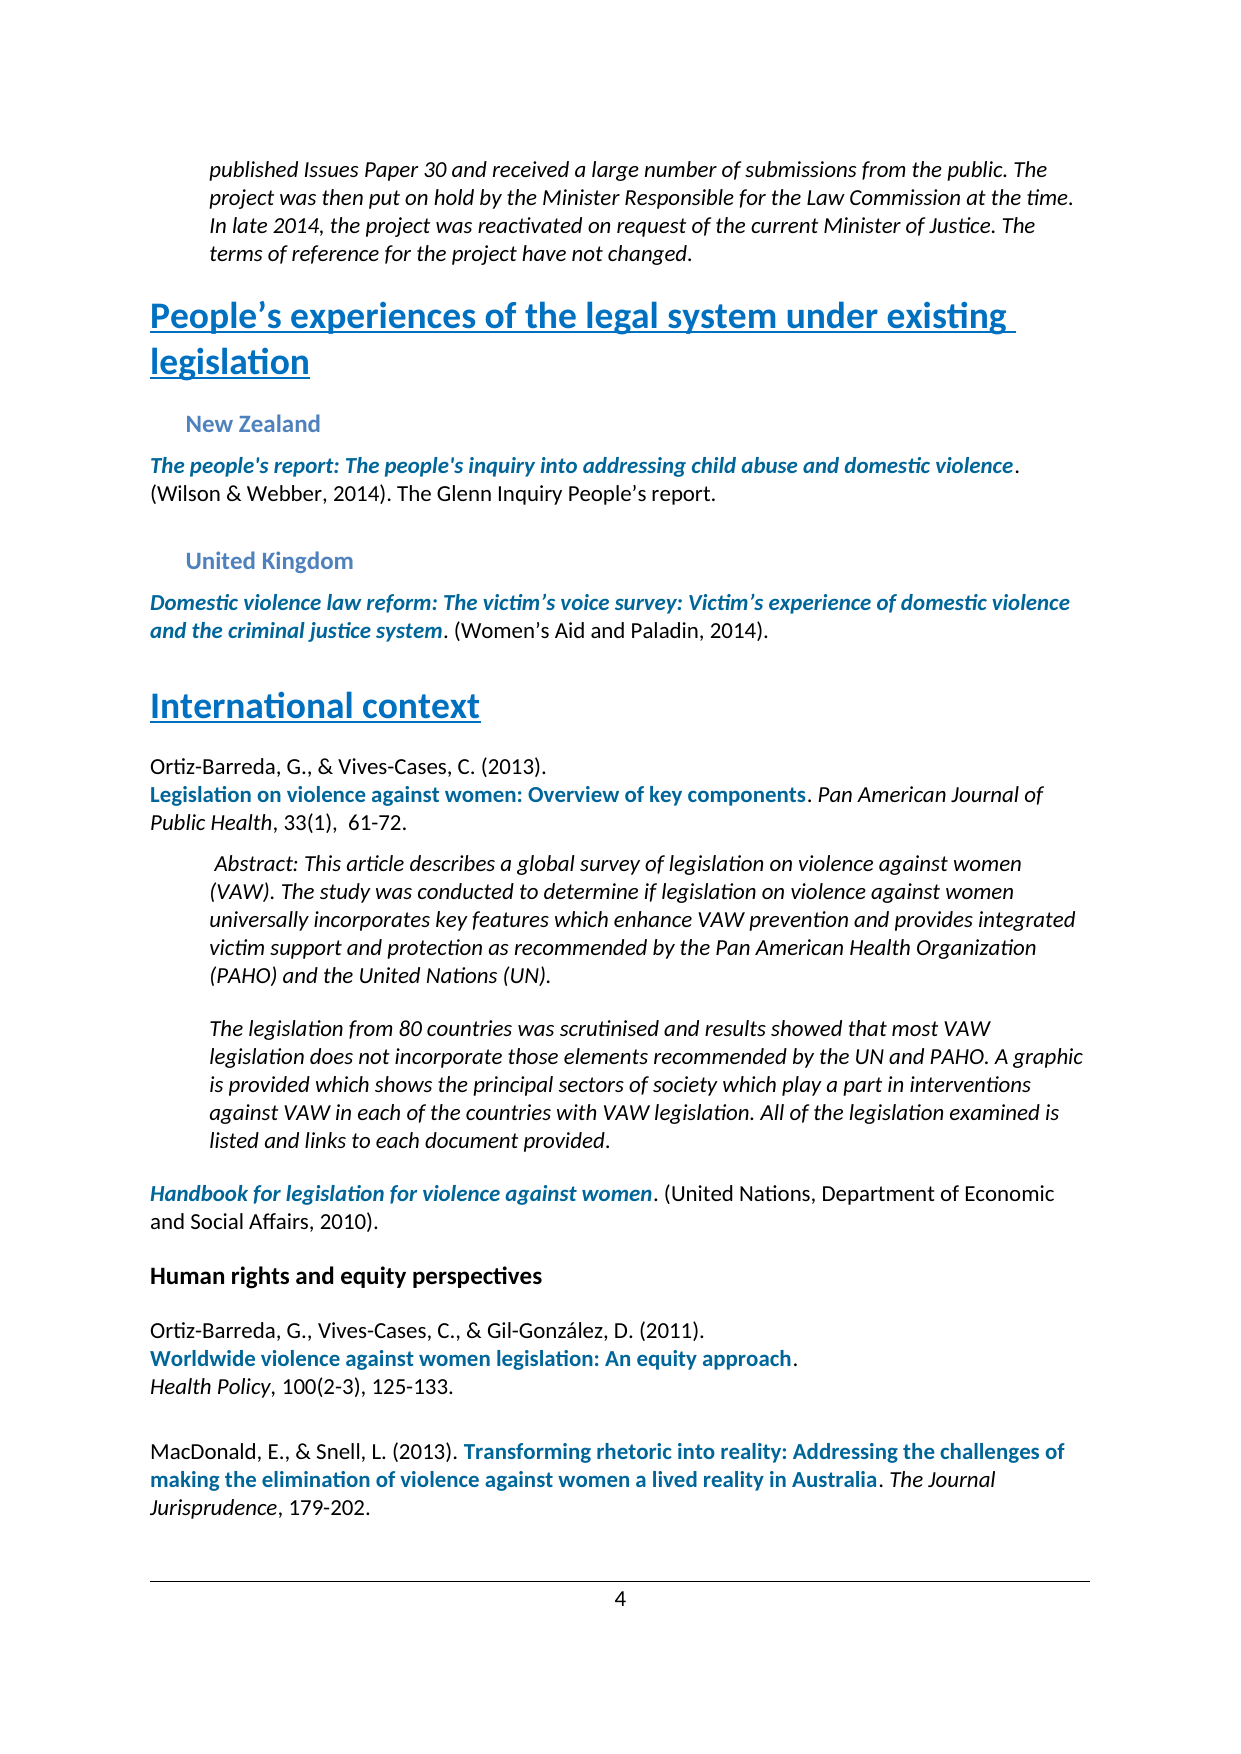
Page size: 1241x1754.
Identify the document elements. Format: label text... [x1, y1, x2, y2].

text MacDonald, E., & Snell, L. (2013). Transforming rhetoric into reality: Addressing the challenges of making the elimination of violence against women a lived reality in Australia. The Journal Jurisprudence, 179-202. [150, 1437, 1090, 1521]
subtitle New Zealand [185, 408, 1090, 439]
text Ortiz-Barreda, G., Vives-Cases, C., & Gil-González, D. (2011). Worldwide violence against women legislation: An equity approach. Health Policy, 100(2-3), 125-133. [150, 1316, 1090, 1400]
text Abstract: This article describes a global survey of legislation on violence against women (VAW). The study was conducted to determine if legislation on violence against women universally incorporates key features which enhance VAW prevention and provides integrated victim support and protection as recommended by the Pan American Health Organization (PAHO) and the United Nations (UN). [209, 849, 1090, 989]
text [209, 155, 1090, 267]
text Domestic violence law reform: The victim’s voice survey: Victim’s experience of domestic violence and the criminal justice system. (Women’s Aid and Paladin, 2014). [150, 588, 1090, 644]
subtitle People’s experiences of the legal system under existing legislation [150, 292, 1090, 383]
subtitle United Kingdom [185, 545, 1090, 576]
subtitle International context [150, 682, 1090, 727]
text Ortiz-Barreda, G., & Vives-Cases, C. (2013). Legislation on violence against women: Overview of key components. Pan American Journal of Public Health, 33(1), 61-72. [150, 752, 1090, 837]
text The legislation from 80 countries was scrutinised and results showed that most VAW legislation does not incorporate those elements recommended by the UN and PAHO. A graphic is provided which shows the principal sectors of society which play a part in interventions against VAW in each of the countries with VAW legislation. All of the legislation examined is listed and links to each document provided. [209, 1014, 1090, 1154]
text Human rights and equity perspectives [150, 1260, 1090, 1291]
text Handbook for legislation for violence against women. (United Nations, Department of Economic and Social Affairs, 2010). [150, 1179, 1090, 1235]
text The people's report: The people's inquiry into addressing child abuse and domestic violence. (Wilson & Webber, 2014). The Glenn Inquiry People’s report. [150, 452, 1090, 508]
